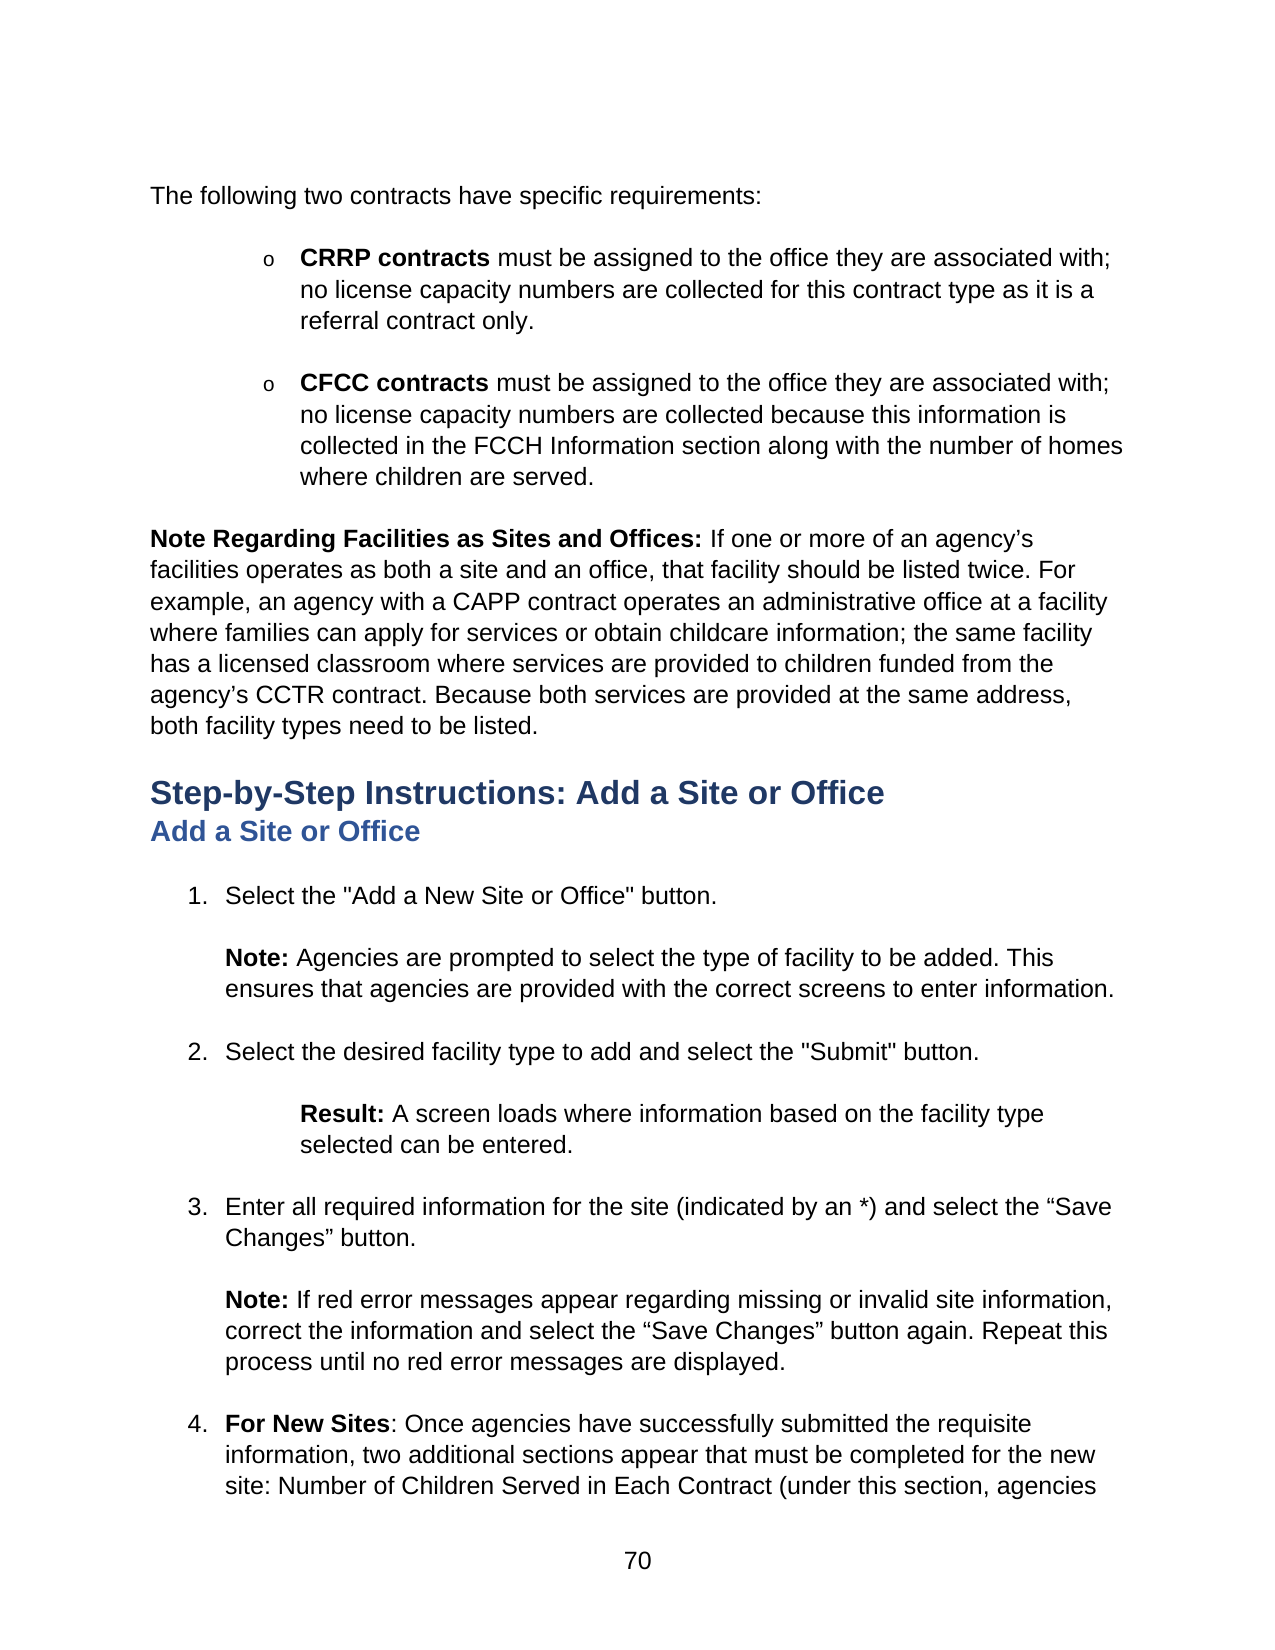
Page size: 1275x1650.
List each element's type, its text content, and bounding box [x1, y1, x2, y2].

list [187, 1409, 1125, 1500]
list CRRP contracts must be assigned to the office they are associated with; no license capacity numbers are collected for this contract type as it is a referral contract only. [262, 243, 1125, 335]
list Select the desired facility type to add and select the "Submit" button. [187, 1037, 1125, 1065]
list Enter all required information for the site (indicated by an *) and select the “Save Changes” button. [187, 1192, 1125, 1252]
list CFCC contracts must be assigned to the office they are associated with; no license capacity numbers are collected because this information is collected in the FCCH Information section along with the number of homes where children are served. [262, 368, 1125, 491]
text Note: Agencies are prompted to select the type of facility to be added. This ensures that agencies are provided with the correct screens to enter information. [225, 943, 1125, 1003]
subtitle Step-by-Step Instructions: Add a Site or Office [150, 773, 1125, 811]
list Select the "Add a New Site or Office" button. [187, 881, 1125, 910]
text Note: If red error messages appear regarding missing or invalid site information, correct the information and select the “Save Changes” button again. Repeat this process until no red error messages are displayed. [225, 1285, 1125, 1376]
subtitle Add a Site or Office [150, 814, 1125, 848]
text The following two contracts have specific requirements: [150, 181, 1125, 210]
text Note Regarding Facilities as Sites and Offices: If one or more of an agency’s facilities operates as both a site and an office, that facility should be listed twice. For example, an agency with a CAPP contract operates an administrative office at a facility where families can apply for services or obtain childcare information; the same facility has a licensed classroom where services are provided to children funded from the agency’s CCTR contract. Because both services are provided at the same address, both facility types need to be listed. [150, 524, 1125, 739]
text Result: A screen loads where information based on the facility type selected can be entered. [300, 1099, 1125, 1158]
